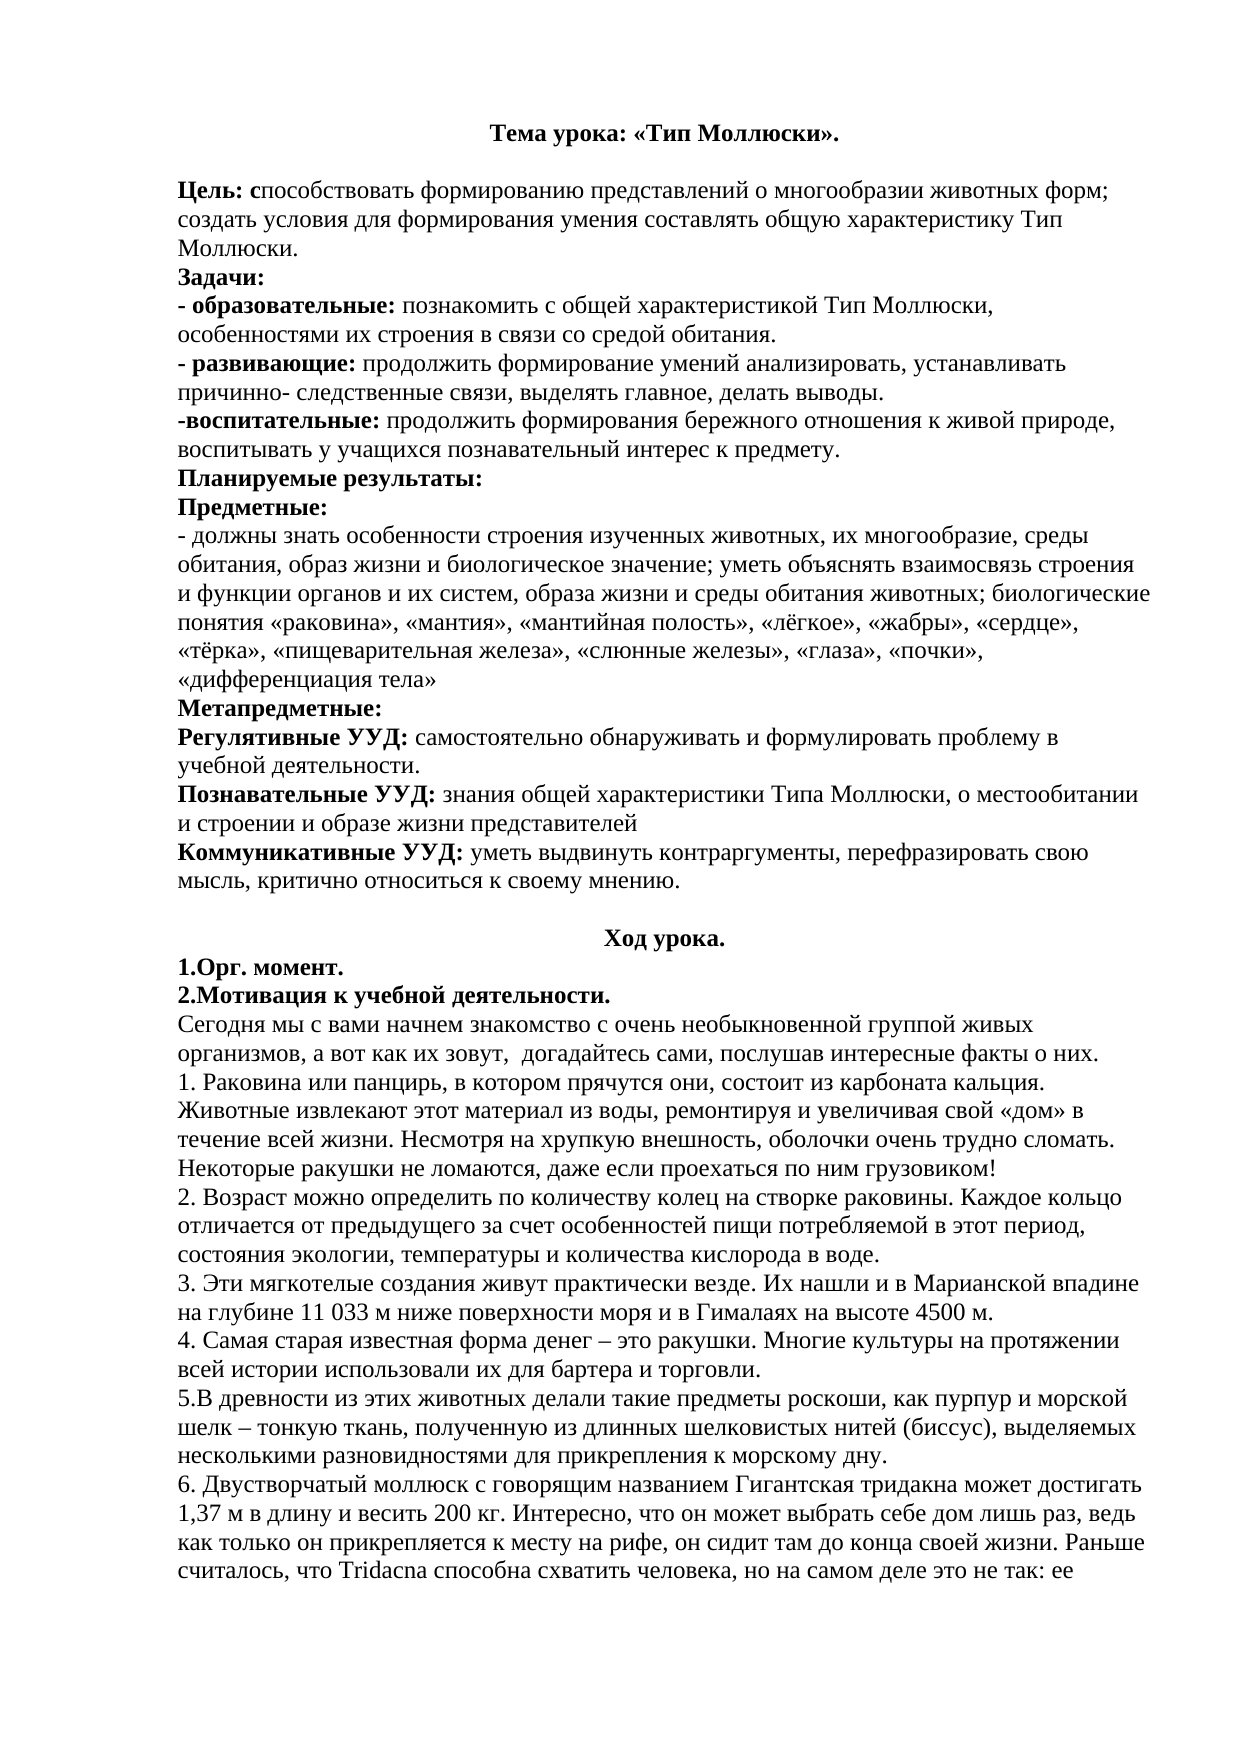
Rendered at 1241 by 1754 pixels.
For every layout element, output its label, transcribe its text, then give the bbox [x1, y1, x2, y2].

text 5.В древности из этих животных делали такие предметы роскоши, как пурпур и морской шелк – тонкую ткань, полученную из длинных шелковистых нитей (биссус), выделяемых несколькими разновидностями для прикрепления к морскому дну. [177, 1383, 1152, 1469]
text Познавательные УУД: знания общей характеристики Типа Моллюски, о местообитании и строении и образе жизни представителей [177, 779, 1152, 837]
text Сегодня мы с вами начнем знакомство с очень необыкновенной группой живых организмов, а вот как их зовут, догадайтесь сами, послушав интересные факты о них. [177, 1009, 1152, 1067]
text - образовательные: познакомить с общей характеристикой Тип Моллюски, особенностями их строения в связи со средой обитания. [177, 291, 1152, 348]
text Метапредметные: [177, 693, 1152, 722]
text 4. Самая старая известная форма денег – это ракушки. Многие культуры на протяжении всей истории использовали их для бартера и торговли. [177, 1326, 1152, 1383]
text 2. Возраст можно определить по количеству колец на створке раковины. Каждое кольцо отличается от предыдущего за счет особенностей пищи потребляемой в этот период, состояния экологии, температуры и количества кислорода в воде. [177, 1182, 1152, 1268]
text - должны знать особенности строения изученных животных, их многообразие, среды обитания, образ жизни и биологическое значение; уметь объяснять взаимосвязь строения и функции органов и их систем, образа жизни и среды обитания животных; биологические понятия «раковина», «мантия», «мантийная полость», «лёгкое», «жабры», «сердце», «тёрка», «пищеварительная железа», «слюнные железы», «глаза», «почки», «дифференциация тела» [177, 521, 1152, 693]
text Ход урока. [177, 923, 1152, 952]
text 1. Раковина или панцирь, в котором прячутся они, состоит ​​из карбоната кальция. Животные извлекают этот материал из воды, ремонтируя и увеличивая свой «дом» в течение всей жизни. Несмотря на хрупкую внешность, оболочки очень трудно сломать. Некоторые ракушки не ломаются, даже если проехаться по ним грузовиком! [177, 1067, 1152, 1182]
text Задачи: [177, 262, 1152, 291]
text Коммуникативные УУД: уметь выдвинуть контраргументы, перефразировать свою мысль, критично относиться к своему мнению. [177, 837, 1152, 894]
text Предметные: [177, 492, 1152, 521]
text 1.Орг. момент. [177, 952, 1152, 981]
text Цель: способствовать формированию представлений о многообразии животных форм; создать условия для формирования умения составлять общую характеристику Тип Моллюски. [177, 176, 1152, 262]
text 3. Эти мягкотелые создания живут практически везде. Их нашли и в Марианской впадине на глубине 11 033 м ниже поверхности моря и в Гималаях на высоте 4500 м. [177, 1268, 1152, 1326]
text -воспитательные: продолжить формирования бережного отношения к живой природе, воспитывать у учащихся познавательный интерес к предмету. [177, 406, 1152, 463]
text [177, 1469, 1152, 1584]
text Регулятивные УУД: самостоятельно обнаруживать и формулировать проблему в учебной деятельности. [177, 722, 1152, 779]
text Планируемые результаты: [177, 463, 1152, 492]
text Тема урока: «Тип Моллюски». [177, 118, 1152, 147]
text 2.Мотивация к учебной деятельности. [177, 981, 1152, 1009]
text - развивающие: продолжить формирование умений анализировать, устанавливать причинно- следственные связи, выделять главное, делать выводы. [177, 348, 1152, 406]
